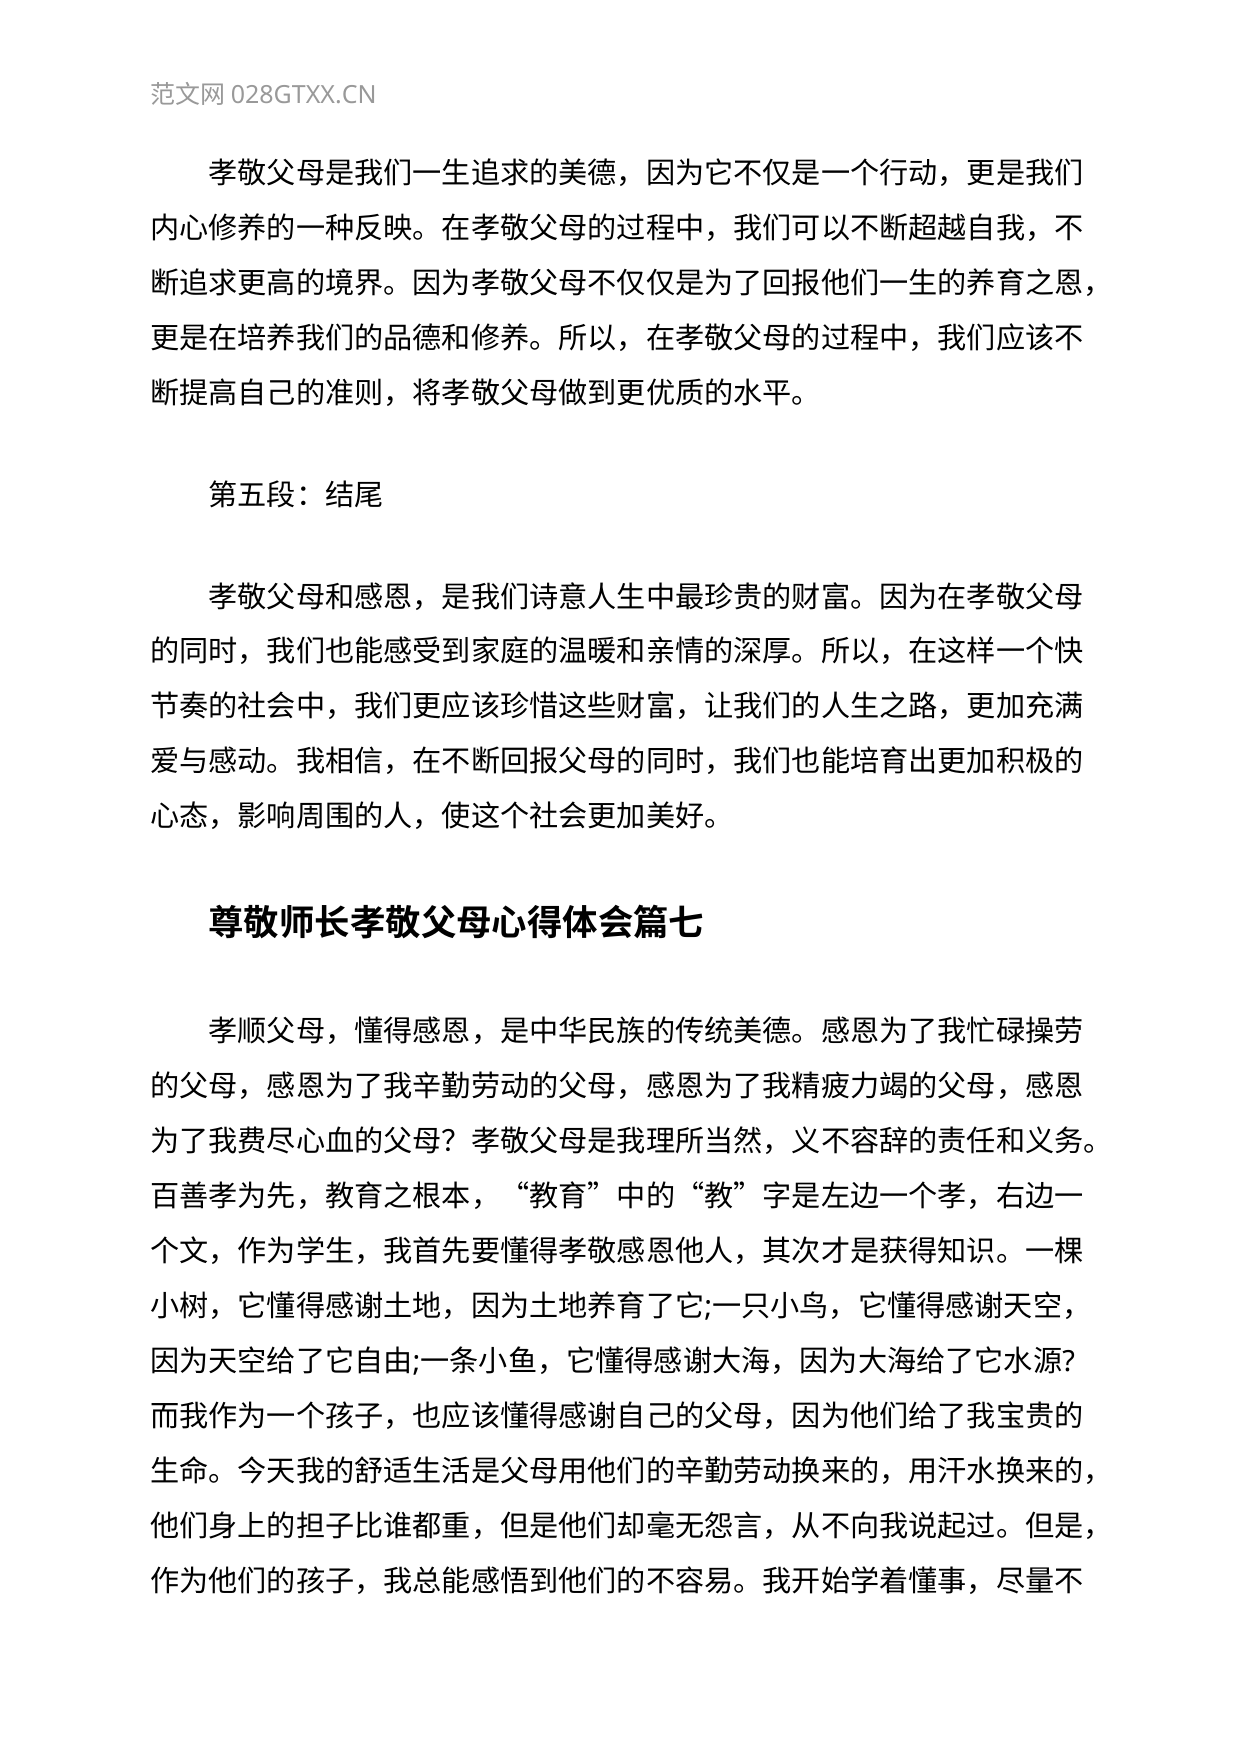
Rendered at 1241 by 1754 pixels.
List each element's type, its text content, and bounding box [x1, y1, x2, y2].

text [150, 1008, 1090, 1599]
text 孝敬父母是我们一生追求的美德，因为它不仅是一个行动，更是我们内心修养的一种反映。在孝敬父母的过程中，我们可以不断超越自我，不断追求更高的境界。因为孝敬父母不仅仅是为了回报他们一生的养育之恩，更是在培养我们的品德和修养。所以，在孝敬父母的过程中，我们应该不断提高自己的准则，将孝敬父母做到更优质的水平。 [150, 150, 1090, 412]
text 第五段：结尾 [150, 471, 1090, 514]
text 孝敬父母和感恩，是我们诗意人生中最珍贵的财富。因为在孝敬父母的同时，我们也能感受到家庭的温暖和亲情的深厚。所以，在这样一个快节奏的社会中，我们更应该珍惜这些财富，让我们的人生之路，更加充满爱与感动。我相信，在不断回报父母的同时，我们也能培育出更加积极的心态，影响周围的人，使这个社会更加美好。 [150, 573, 1090, 835]
text 尊敬师长孝敬父母心得体会篇七 [150, 894, 1090, 946]
